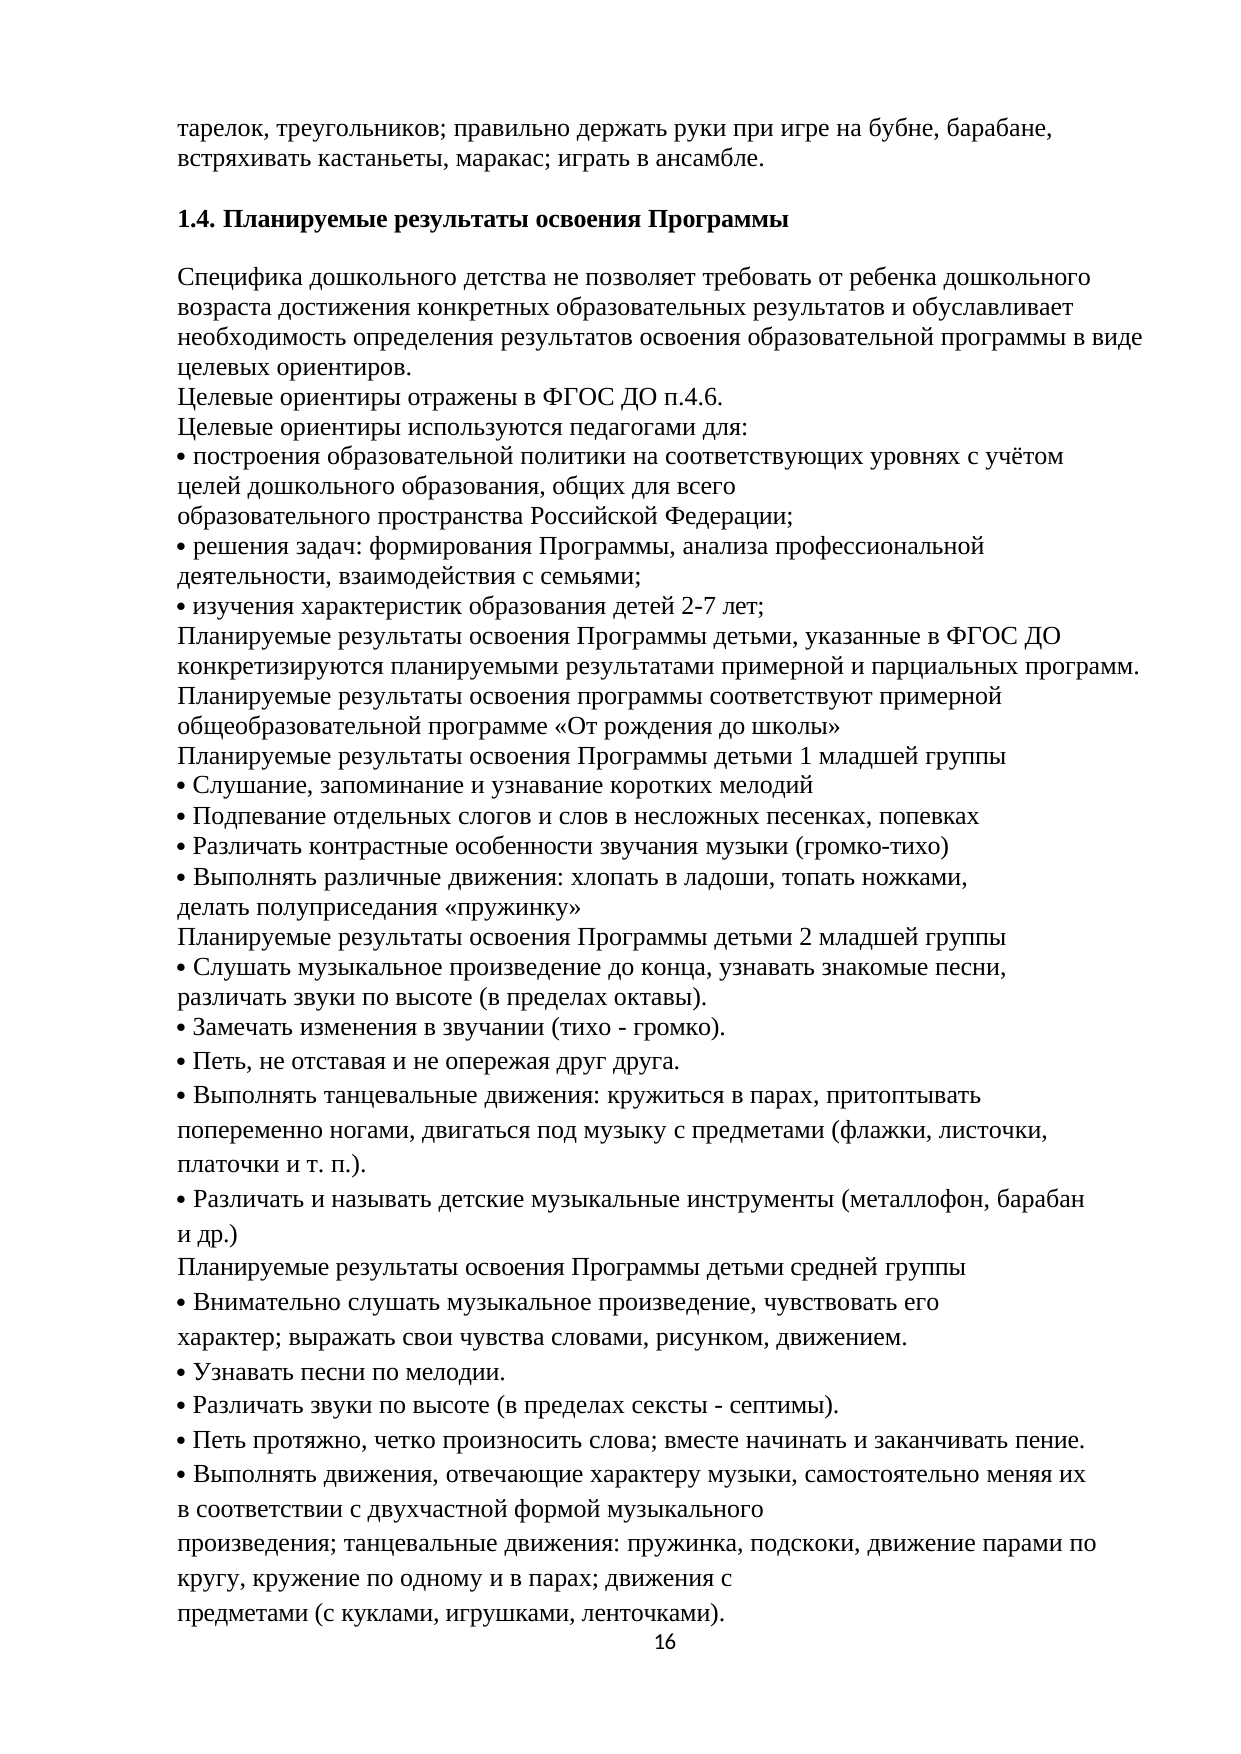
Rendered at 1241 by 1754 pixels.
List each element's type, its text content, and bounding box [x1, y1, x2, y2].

text Целевые ориентиры отражены в ФГОС ДО п.4.6. Целевые ориентиры используются педагогами для: [177, 381, 776, 441]
list Узнавать песни по мелодии. [177, 1356, 1240, 1386]
list Слушание, запоминание и узнавание коротких мелодий [177, 770, 1240, 800]
text тарелок, треугольников; правильно держать руки при игре на бубне, барабане, встряхивать кастаньеты, маракас; играть в ансамбле. [177, 113, 1145, 172]
text произведения; танцевальные движения: пружинка, подскоки, движение парами по кругу, кружение по одному и в парах; движения с [177, 1527, 1145, 1592]
list Различать звуки по высоте (в пределах сексты - септимы). [177, 1389, 1240, 1419]
list Различать и называть детские музыкальные инструменты (металлофон, барабан и др.) [177, 1183, 1101, 1248]
list Петь, не отставая и не опережая друг друга. [177, 1045, 1240, 1075]
text предметами (с куклами, игрушками, ленточками). [177, 1597, 1240, 1627]
text Планируемые результаты освоения Программы детьми 2 младшей группы [177, 921, 1240, 951]
list решения задач: формирования Программы, анализа профессиональной деятельности, взаимодействия с семьями; [177, 530, 1145, 590]
list построения образовательной политики на соответствующих уровнях с учётом целей дошкольного образования, общих для всего [177, 441, 1130, 500]
list Слушать музыкальное произведение до конца, узнавать знакомые песни, различать звуки по высоте (в пределах октавы). [177, 951, 1122, 1011]
list Внимательно слушать музыкальное произведение, чувствовать его характер; выражать свои чувства словами, рисунком, движением. [177, 1286, 1050, 1351]
list Выполнять движения, отвечающие характеру музыки, самостоятельно меняя их в соответствии с двухчастной формой музыкального [177, 1458, 1103, 1523]
text Планируемые результаты освоения программы соответствуют примерной общеобразовательной программе «От рождения до школы» [177, 680, 1145, 740]
text Планируемые результаты освоения Программы детьми 1 младшей группы [177, 741, 1240, 770]
text Специфика дошкольного детства не позволяет требовать от ребенка дошкольного возраста достижения конкретных образовательных результатов и обуславливает [177, 261, 1145, 321]
list Замечать изменения в звучании (тихо - громко). [177, 1011, 1240, 1041]
list Подпевание отдельных слогов и слов в несложных песенках, попевках [177, 800, 1240, 830]
text Планируемые результаты освоения Программы детьми, указанные в ФГОС ДО конкретизируются планируемыми результатами примерной и парциальных программ. [177, 620, 1240, 680]
subtitle Планируемые результаты освоения Программы [177, 203, 1240, 233]
text образовательного пространства Российской Федерации; [177, 500, 1240, 530]
text необходимость определения результатов освоения образовательной программы в виде целевых ориентиров. [177, 321, 1145, 381]
list изучения характеристик образования детей 2-7 лет; [177, 590, 1240, 620]
list Выполнять различные движения: хлопать в ладоши, топать ножками, делать полуприседания «пружинку» [177, 861, 1043, 921]
text Планируемые результаты освоения Программы детьми средней группы [177, 1252, 1240, 1282]
list Петь протяжно, четко произносить слова; вместе начинать и заканчивать пение. [177, 1424, 1240, 1454]
list Выполнять танцевальные движения: кружиться в парах, притоптывать попеременно ногами, двигаться под музыку с предметами (флажки, листочки, платочки и т. п.). [177, 1079, 1133, 1178]
list Различать контрастные особенности звучания музыки (громко-тихо) [177, 830, 1240, 860]
